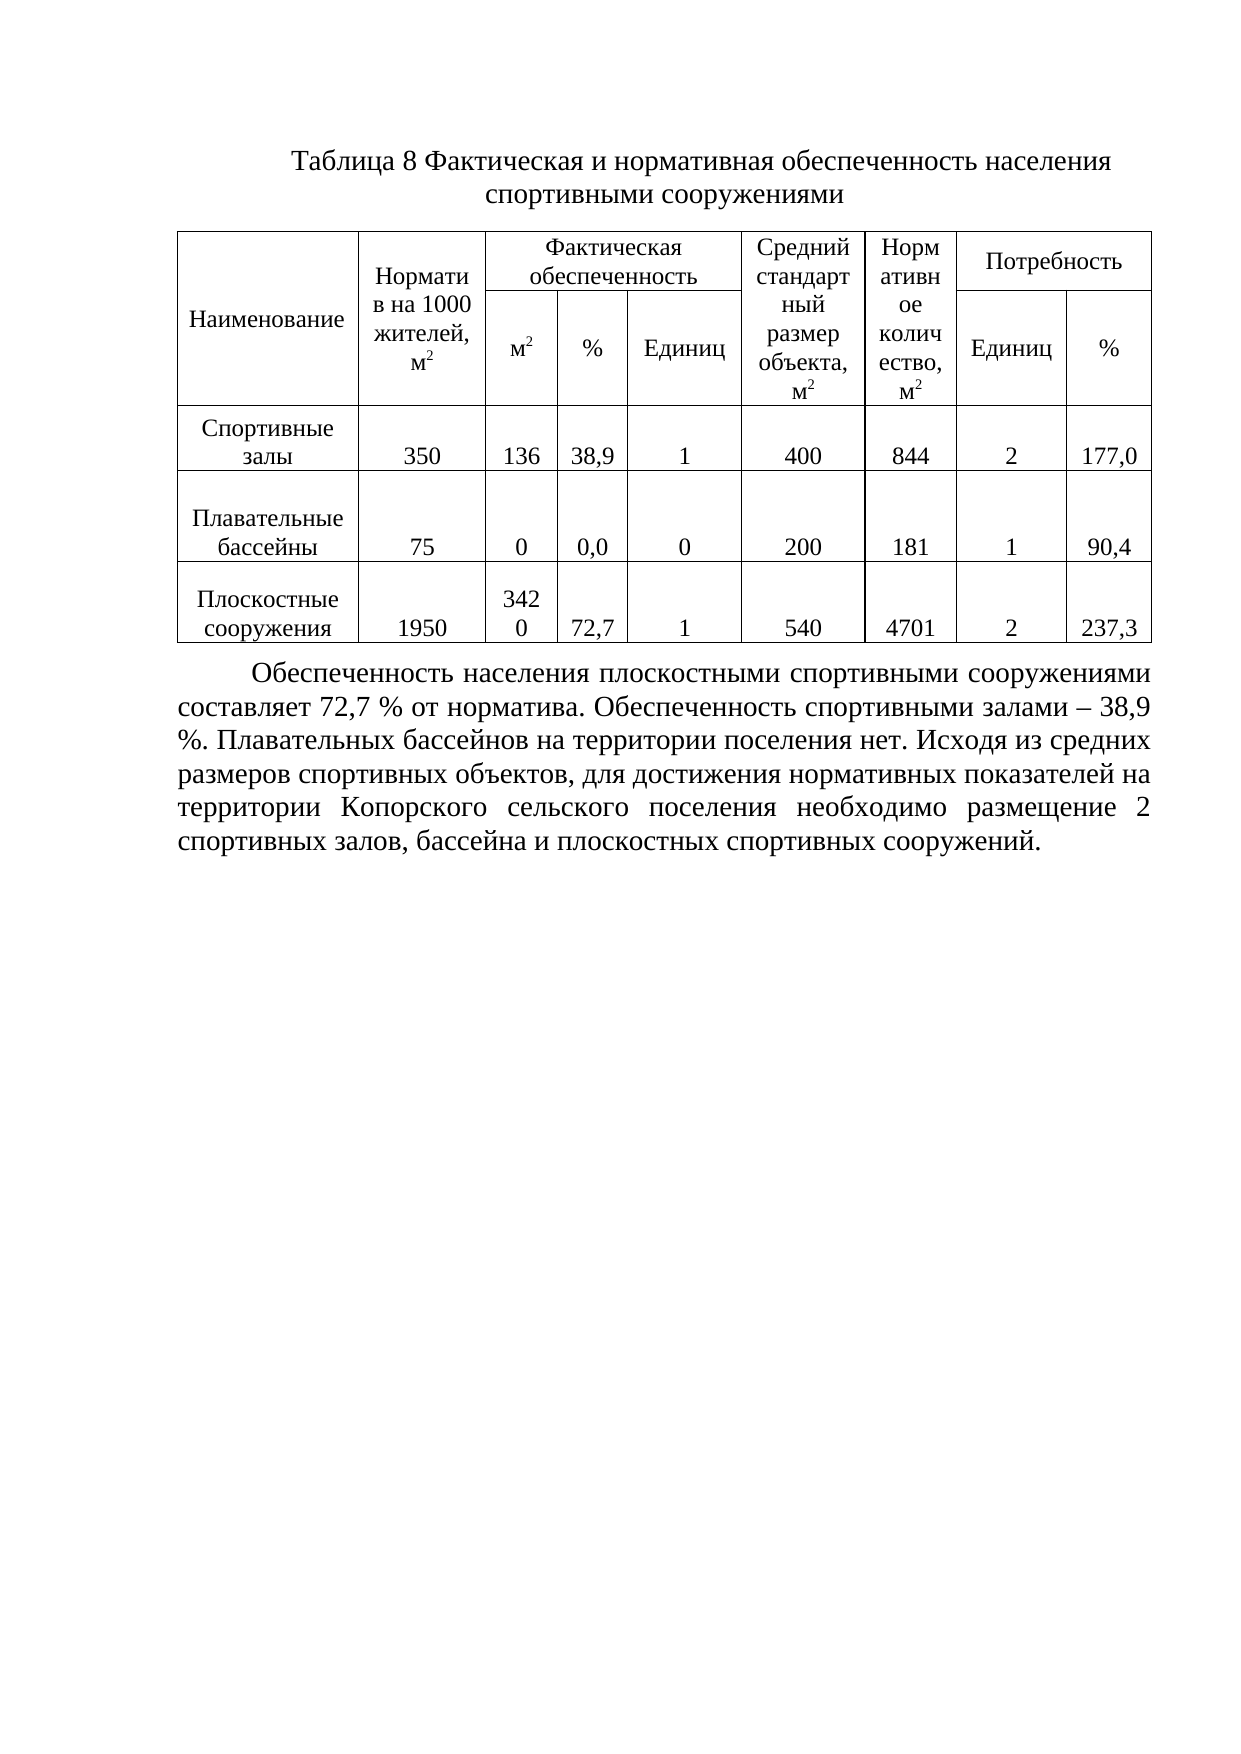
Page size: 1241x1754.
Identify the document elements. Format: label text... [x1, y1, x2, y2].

table_cell 844 [866, 406, 956, 470]
table_cell 38,9 [558, 406, 627, 470]
table_cell 90,4 [1067, 471, 1151, 561]
table_cell 2 [957, 562, 1066, 642]
table_header Норматив на 1000 жителей, м2 [359, 232, 485, 404]
table_cell Единиц [957, 291, 1066, 404]
table_cell 136 [486, 406, 557, 470]
table_cell 1950 [359, 562, 485, 642]
table_cell 3420 [486, 562, 557, 642]
table_cell % [558, 291, 627, 404]
table_cell Спортивные залы [178, 406, 358, 470]
table_cell 1 [628, 406, 741, 470]
table_header Средний стандартный размер объекта, м2 [742, 232, 864, 404]
table_cell 0 [628, 471, 741, 561]
table_cell 200 [742, 471, 864, 561]
table_cell 540 [742, 562, 864, 642]
table_header Потребность [957, 232, 1151, 289]
table_cell 1 [628, 562, 741, 642]
table_header Наименование [178, 232, 358, 404]
table_cell 1 [957, 471, 1066, 561]
table_cell 4701 [866, 562, 956, 642]
table_header Нормативное количество, м2 [866, 232, 956, 404]
table_cell Единиц [628, 291, 741, 404]
text Таблица 8 Фактическая и нормативная обеспеченность населения спортивными сооружениями [177, 143, 1152, 210]
table_cell 0 [486, 471, 557, 561]
table_cell 2 [957, 406, 1066, 470]
table_cell 0,0 [558, 471, 627, 561]
table_cell 350 [359, 406, 485, 470]
table_cell 177,0 [1067, 406, 1151, 470]
table_cell м2 [486, 291, 557, 404]
table_header Фактическая обеспеченность [486, 232, 741, 289]
table_cell 181 [866, 471, 956, 561]
table_cell 75 [359, 471, 485, 561]
text Обеспеченность населения плоскостными спортивными сооружениями составляет 72,7 % от норматива. Обеспеченность спортивными залами – 38,9 %. Плавательных бассейнов на территории поселения нет. Исходя из средних размеров спортивных объектов, для достижения нормативных показателей на территории Копорского сельского поселения необходимо размещение 2 спортивных залов, бассейна и плоскостных спортивных сооружений. [177, 655, 1152, 857]
table_cell 237,3 [1067, 562, 1151, 642]
table_cell 72,7 [558, 562, 627, 642]
table_cell Плавательные бассейны [178, 471, 358, 561]
table_cell 400 [742, 406, 864, 470]
table_cell % [1067, 291, 1151, 404]
table_cell Плоскостные сооружения [178, 562, 358, 642]
